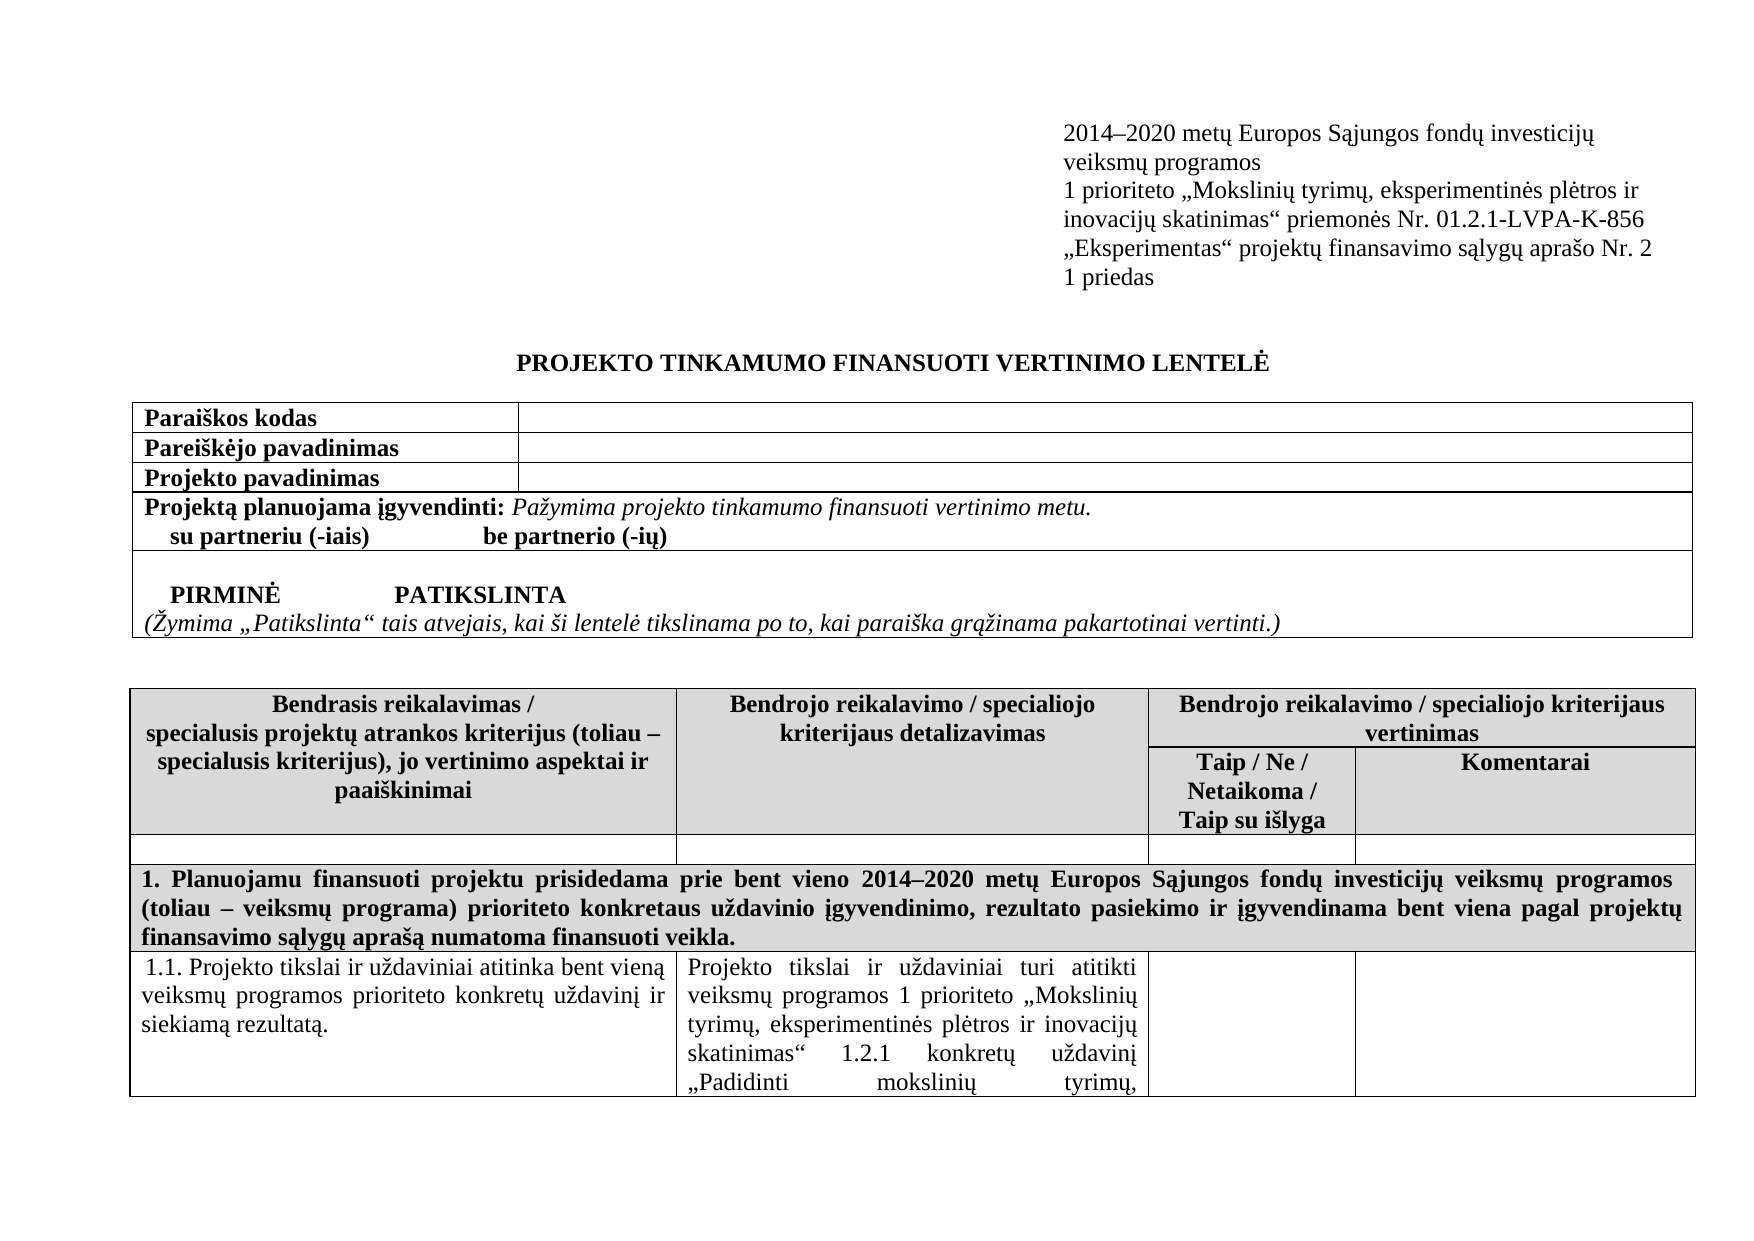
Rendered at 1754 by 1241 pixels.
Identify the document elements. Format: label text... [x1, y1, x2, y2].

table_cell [131, 952, 676, 1096]
table_cell Projekto pavadinimas [133, 463, 518, 491]
table_cell [519, 433, 1692, 462]
text PROJEKTO TINKAMUMO FINANSUOTI VERTINIMO LENTELĖ [118, 348, 1668, 377]
table_cell [131, 835, 676, 863]
table_cell Taip / Ne / Netaikoma / Taip su išlyga [1149, 748, 1355, 834]
table_header Bendrojo reikalavimo / specialiojo kriterijaus detalizavimas [677, 689, 1148, 834]
table_cell [1356, 952, 1695, 1096]
table_cell Projektą planuojama įgyvendinti: Pažymima projekto tinkamumo finansuoti vertinimo metu.  su partneriu (-iais)  be partnerio (-ių) [133, 493, 1692, 550]
text 1 priedas [928, 262, 1668, 291]
table_header Bendrojo reikalavimo / specialiojo kriterijaus vertinimas [1149, 689, 1695, 746]
table_header Paraiškos kodas [133, 403, 518, 432]
table_cell 1. Planuojamu finansuoti projektu prisidedama prie bent vieno 2014–2020 metų Europos Sąjungos fondų investicijų veiksmų programos (toliau – veiksmų programa) prioriteto konkretaus uždavinio įgyvendinimo, rezultato pasiekimo ir įgyvendinama bent viena pagal projektų finansavimo sąlygų aprašą numatoma finansuoti veikla. [131, 865, 1695, 951]
table_cell Komentarai [1356, 748, 1695, 834]
table_cell [1356, 835, 1695, 863]
table_cell Pareiškėjo pavadinimas [133, 433, 518, 462]
table_cell  PIRMINĖ PATIKSLINTA (Žymima „Patikslinta“ tais atvejais, kai ši lentelė tikslinama po to, kai paraiška grąžinama pakartotinai vertinti.) [133, 551, 1692, 637]
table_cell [677, 952, 1148, 1096]
table_cell [519, 463, 1692, 491]
table_cell [1149, 835, 1355, 863]
table_cell [1149, 952, 1355, 1096]
text 1 prioriteto „Mokslinių tyrimų, eksperimentinės plėtros ir inovacijų skatinimas“ priemonės Nr. 01.2.1-LVPA-K-856 „Eksperimentas“ projektų finansavimo sąlygų aprašo Nr. 2 [1063, 176, 1668, 262]
table_header Bendrasis reikalavimas / specialusis projektų atrankos kriterijus (toliau – specialusis kriterijus), jo vertinimo aspektai ir paaiškinimai [131, 689, 676, 834]
table_header [519, 403, 1692, 432]
table_cell [677, 835, 1148, 863]
text 2014–2020 metų Europos Sąjungos fondų investicijų veiksmų programos [1063, 118, 1668, 176]
